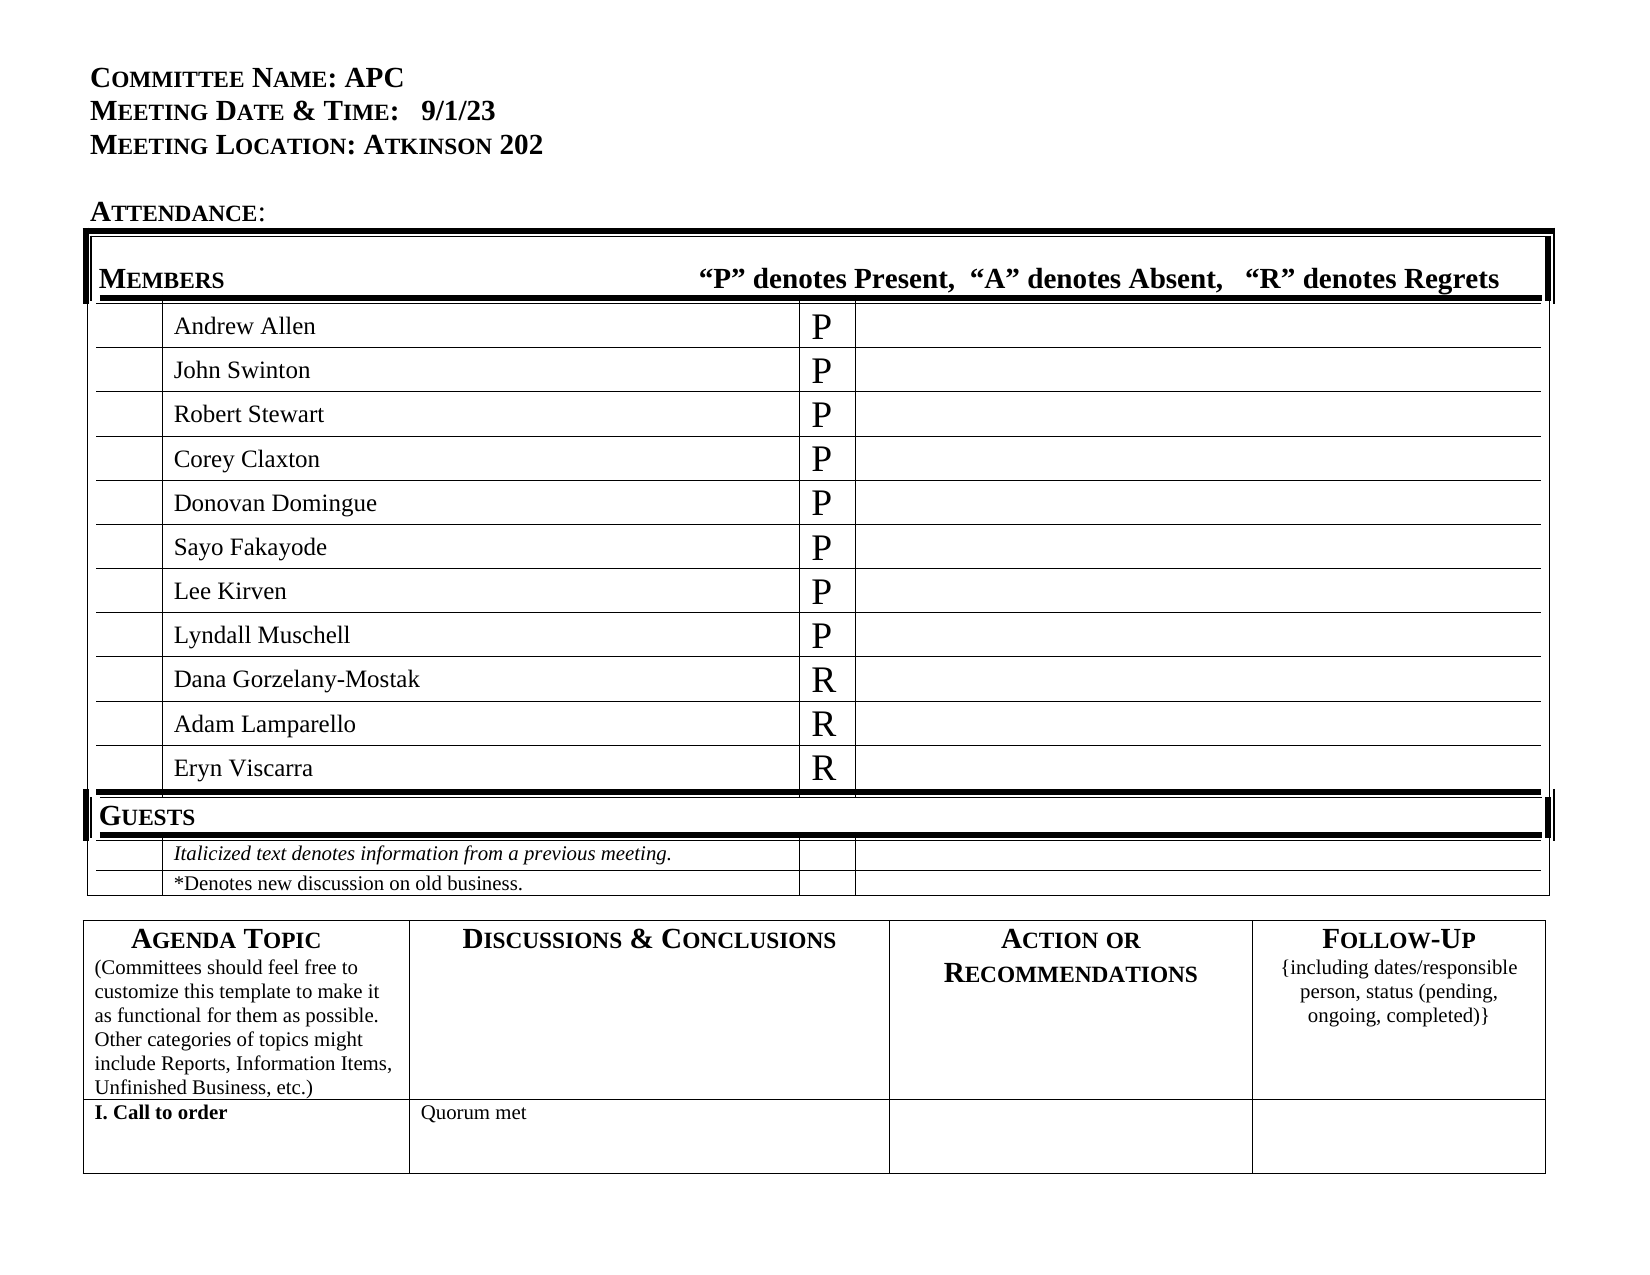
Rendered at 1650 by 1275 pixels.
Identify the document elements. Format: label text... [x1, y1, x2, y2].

table_cell Donovan Domingue [163, 481, 799, 524]
table_cell Italicized text denotes information from a previous meeting. [163, 841, 799, 870]
table_cell John Swinton [163, 348, 799, 391]
table_cell [800, 871, 855, 895]
table_cell [856, 612, 1549, 656]
table_cell Robert Stewart [163, 392, 799, 436]
table_cell *Denotes new discussion on old business. [163, 871, 799, 895]
table_cell R [800, 657, 855, 701]
table_cell [88, 347, 162, 391]
table_cell [88, 656, 162, 701]
table_cell [856, 480, 1549, 524]
text Meeting Date & Time: 9/1/23 [90, 93, 1581, 127]
table_cell [856, 295, 1549, 347]
table_cell [88, 832, 162, 870]
table_cell R [800, 746, 855, 789]
table_cell Eryn Viscarra [163, 746, 799, 789]
table_header Discussions & Conclusions [410, 921, 889, 1099]
table_cell [88, 436, 162, 480]
table_cell Sayo Fakayode [163, 525, 799, 568]
table_cell [800, 841, 855, 870]
table_cell [88, 295, 162, 347]
table_cell [88, 391, 162, 436]
table_cell [856, 568, 1549, 612]
table_cell Lee Kirven [163, 569, 799, 612]
table_cell [88, 480, 162, 524]
table_cell [856, 347, 1549, 391]
table_header Action or Recommendations [890, 921, 1252, 1099]
table_cell P [800, 481, 855, 524]
table_cell Adam Lamparello [163, 702, 799, 745]
table_cell [856, 832, 1549, 870]
table_cell [890, 1100, 1252, 1173]
table_cell [856, 701, 1549, 745]
table_cell Dana Gorzelany-Mostak [163, 657, 799, 701]
table_cell P [800, 348, 855, 391]
table_cell [88, 524, 162, 568]
table_cell [88, 568, 162, 612]
table_cell [88, 745, 162, 789]
table_cell [856, 656, 1549, 701]
table_cell [88, 701, 162, 745]
text Committee Name: APC [90, 60, 1581, 93]
table_cell [88, 870, 162, 895]
table_cell P [800, 569, 855, 612]
table_cell P [800, 304, 855, 347]
table_cell [856, 524, 1549, 568]
table_cell [856, 391, 1549, 436]
table_cell [1253, 1100, 1545, 1173]
table_cell [856, 745, 1549, 789]
table_header Follow-Up {including dates/responsible person, status (pending, ongoing, completed)} [1253, 921, 1545, 1099]
table_cell R [800, 702, 855, 745]
table_cell [856, 436, 1549, 480]
table_cell Quorum met [410, 1100, 889, 1173]
table_cell P [800, 392, 855, 436]
table_cell [88, 612, 162, 656]
table_cell Lyndall Muschell [163, 613, 799, 656]
table_header Agenda Topic (Committees should feel free to customize this template to make it as functional for them as possible. Other categories of topics might include Reports, Information Items, Unfinished Business, etc.) [84, 921, 409, 1099]
table_cell P [800, 437, 855, 480]
text Attendance: [90, 194, 1581, 228]
table_cell [856, 870, 1549, 895]
table_cell P [800, 525, 855, 568]
table_cell I. Call to order [84, 1100, 409, 1173]
table_cell P [800, 613, 855, 656]
table_cell Andrew Allen [163, 304, 799, 347]
table_cell Guests [89, 789, 1549, 832]
table_header Members “P” denotes Present, “A” denotes Absent, “R” denotes Regrets [92, 237, 1545, 295]
text Meeting Location: Atkinson 202 [90, 127, 1581, 161]
table_cell Corey Claxton [163, 437, 799, 480]
